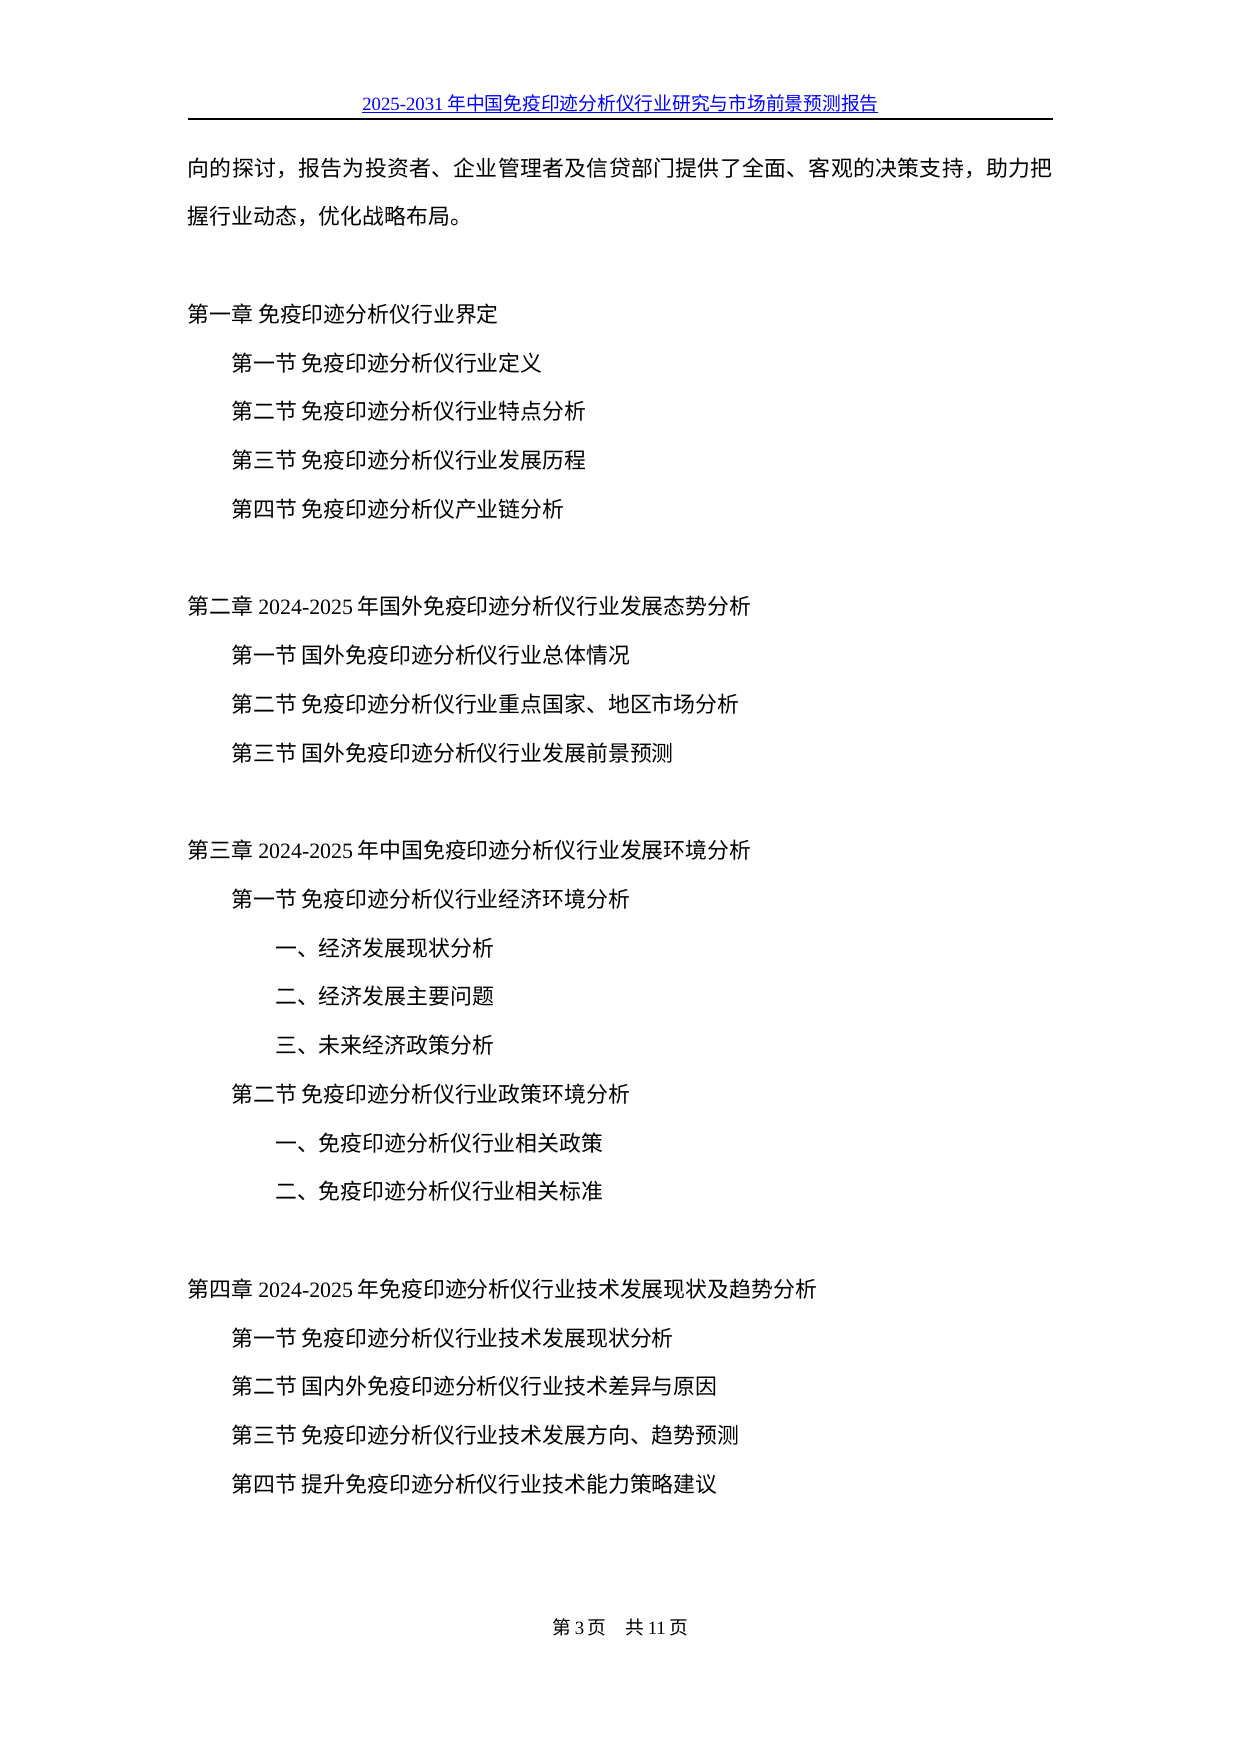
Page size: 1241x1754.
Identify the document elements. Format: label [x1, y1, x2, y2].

text [187, 150, 1053, 1499]
